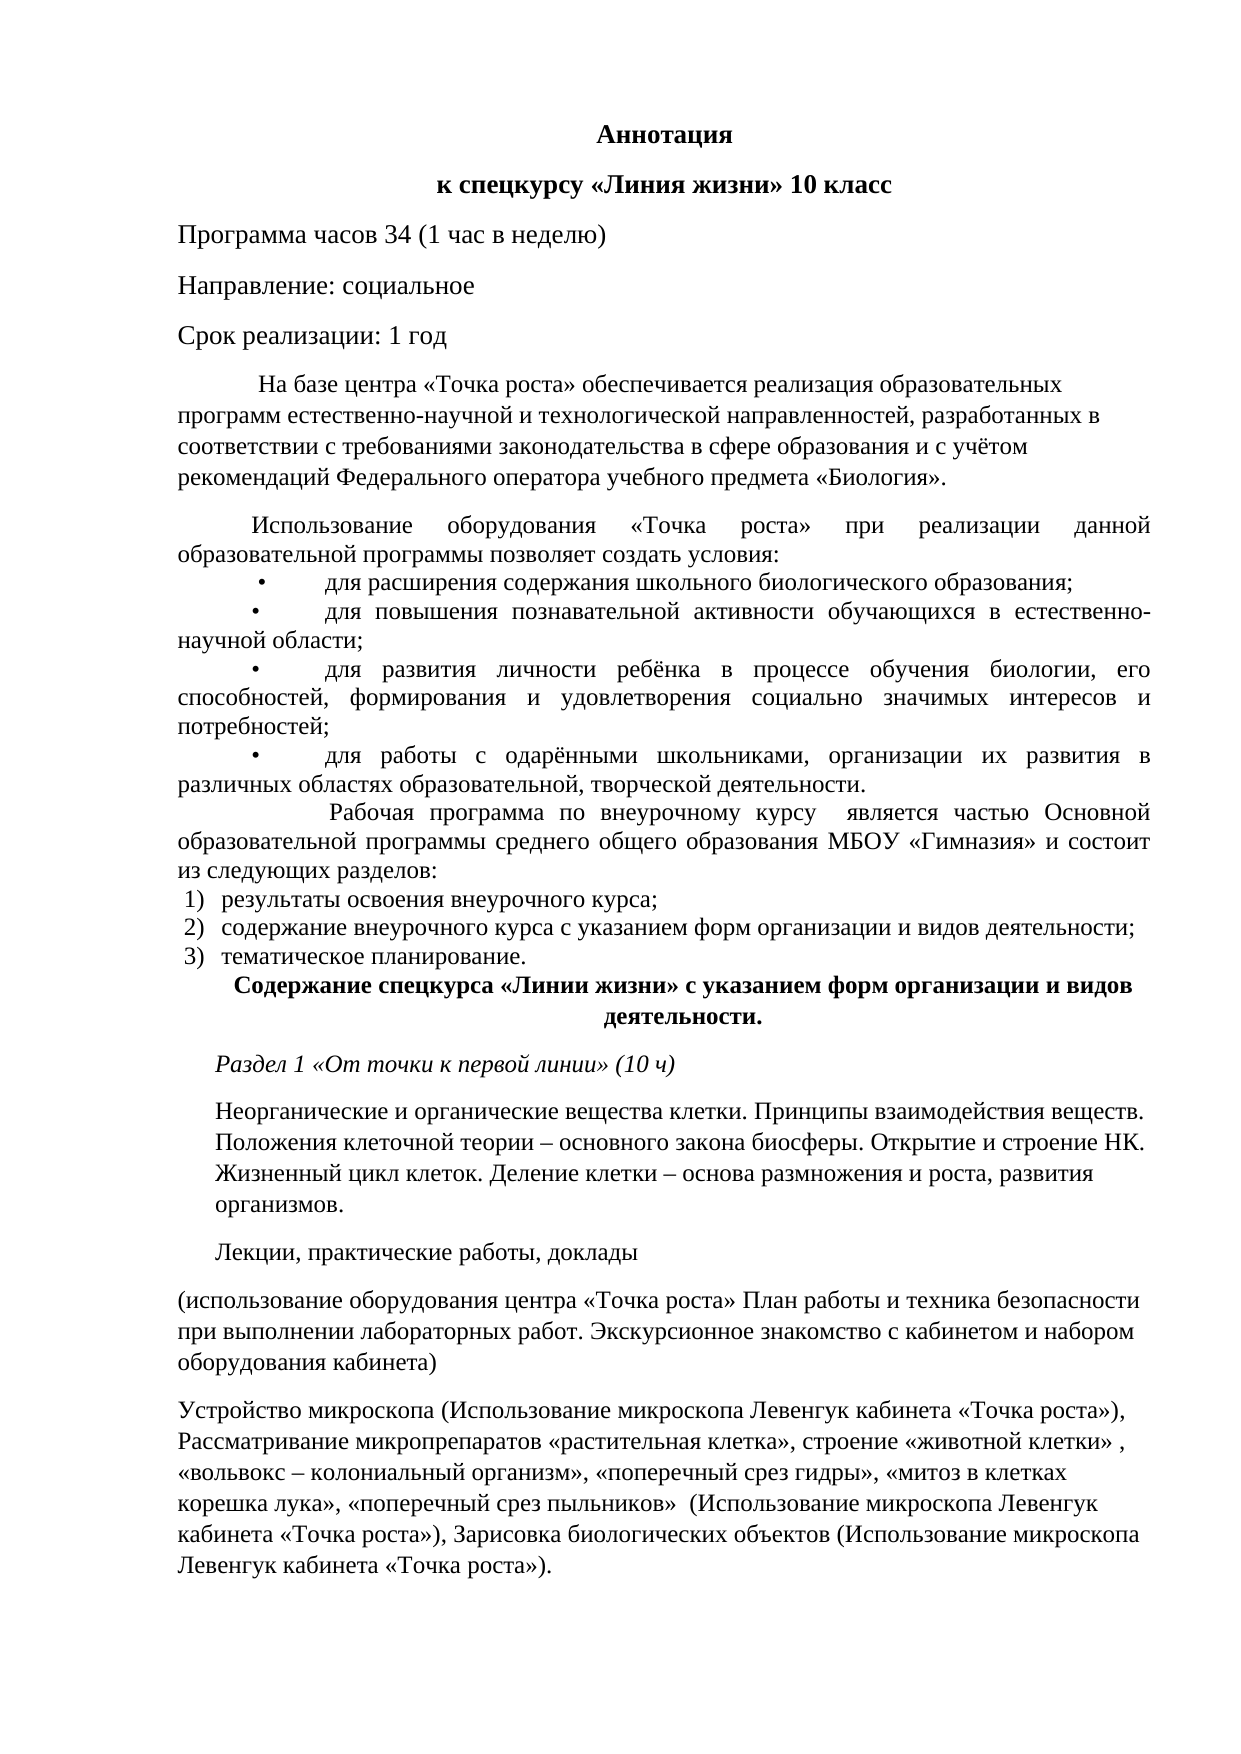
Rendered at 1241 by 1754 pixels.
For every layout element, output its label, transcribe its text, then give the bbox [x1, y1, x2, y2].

text к спецкурсу «Линия жизни» 10 класс [177, 168, 1152, 199]
text Использование оборудования «Точка роста» при реализации данной образовательной программы позволяет создать условия: [177, 510, 1152, 567]
text Срок реализации: 1 год [177, 319, 1152, 350]
text Направление: социальное [177, 269, 1152, 300]
text Раздел 1 «От точки к первой линии» (10 ч) [215, 1049, 1152, 1077]
text Рабочая программа по внеурочному курсу является частью Основной образовательной программы среднего общего образования МБОУ «Гимназия» и состоит из следующих разделов: [177, 797, 1152, 884]
text (использование оборудования центра «Точка роста» План работы и техника безопасности при выполнении лабораторных работ. Экскурсионное знакомство с кабинетом и набором оборудования кабинета) [177, 1285, 1152, 1376]
list тематическое планирование. [183, 941, 1152, 970]
text • для работы с одарёнными школьниками, организации их развития в различных областях образовательной, творческой деятельности. [177, 740, 1152, 797]
text • для расширения содержания школьного биологического образования; [177, 567, 1152, 596]
text • для повышения познавательной активности обучающихся в естественно-научной области; [177, 596, 1152, 654]
list результаты освоения внеурочного курса; [183, 884, 1152, 912]
text • для развития личности ребёнка в процессе обучения биологии, его способностей, формирования и удовлетворения социально значимых интересов и потребностей; [177, 654, 1152, 740]
text Лекции, практические работы, доклады [215, 1237, 1152, 1266]
list На базе центра «Точка роста» обеспечивается реализация образовательных программ естественно-научной и технологической направленностей, разработанных в соответствии с требованиями законодательства в сфере образования и с учётом рекомендаций Федерального оператора учебного предмета «Биология». [177, 369, 1152, 491]
text Устройство микроскопа (Использование микроскопа Левенгук кабинета «Точка роста»), Рассматривание микропрепаратов «растительная клетка», строение «животной клетки» , «вольвокс – колониальный организм», «поперечный срез гидры», «митоз в клетках корешка лука», «поперечный срез пыльников» (Использование микроскопа Левенгук кабинета «Точка роста»), Зарисовка биологических объектов (Использование микроскопа Левенгук кабинета «Точка роста»). [177, 1395, 1152, 1579]
text Программа часов 34 (1 час в неделю) [177, 218, 1152, 250]
text Неорганические и органические вещества клетки. Принципы взаимодействия веществ. Положения клеточной теории – основного закона биосферы. Открытие и строение НК. Жизненный цикл клеток. Деление клетки – основа размножения и роста, развития организмов. [215, 1096, 1152, 1218]
text Содержание спецкурса «Линии жизни» с указанием форм организации и видов деятельности. [215, 970, 1152, 1030]
list содержание внеурочного курса с указанием форм организации и видов деятельности; [183, 912, 1152, 941]
text Аннотация [177, 118, 1152, 149]
